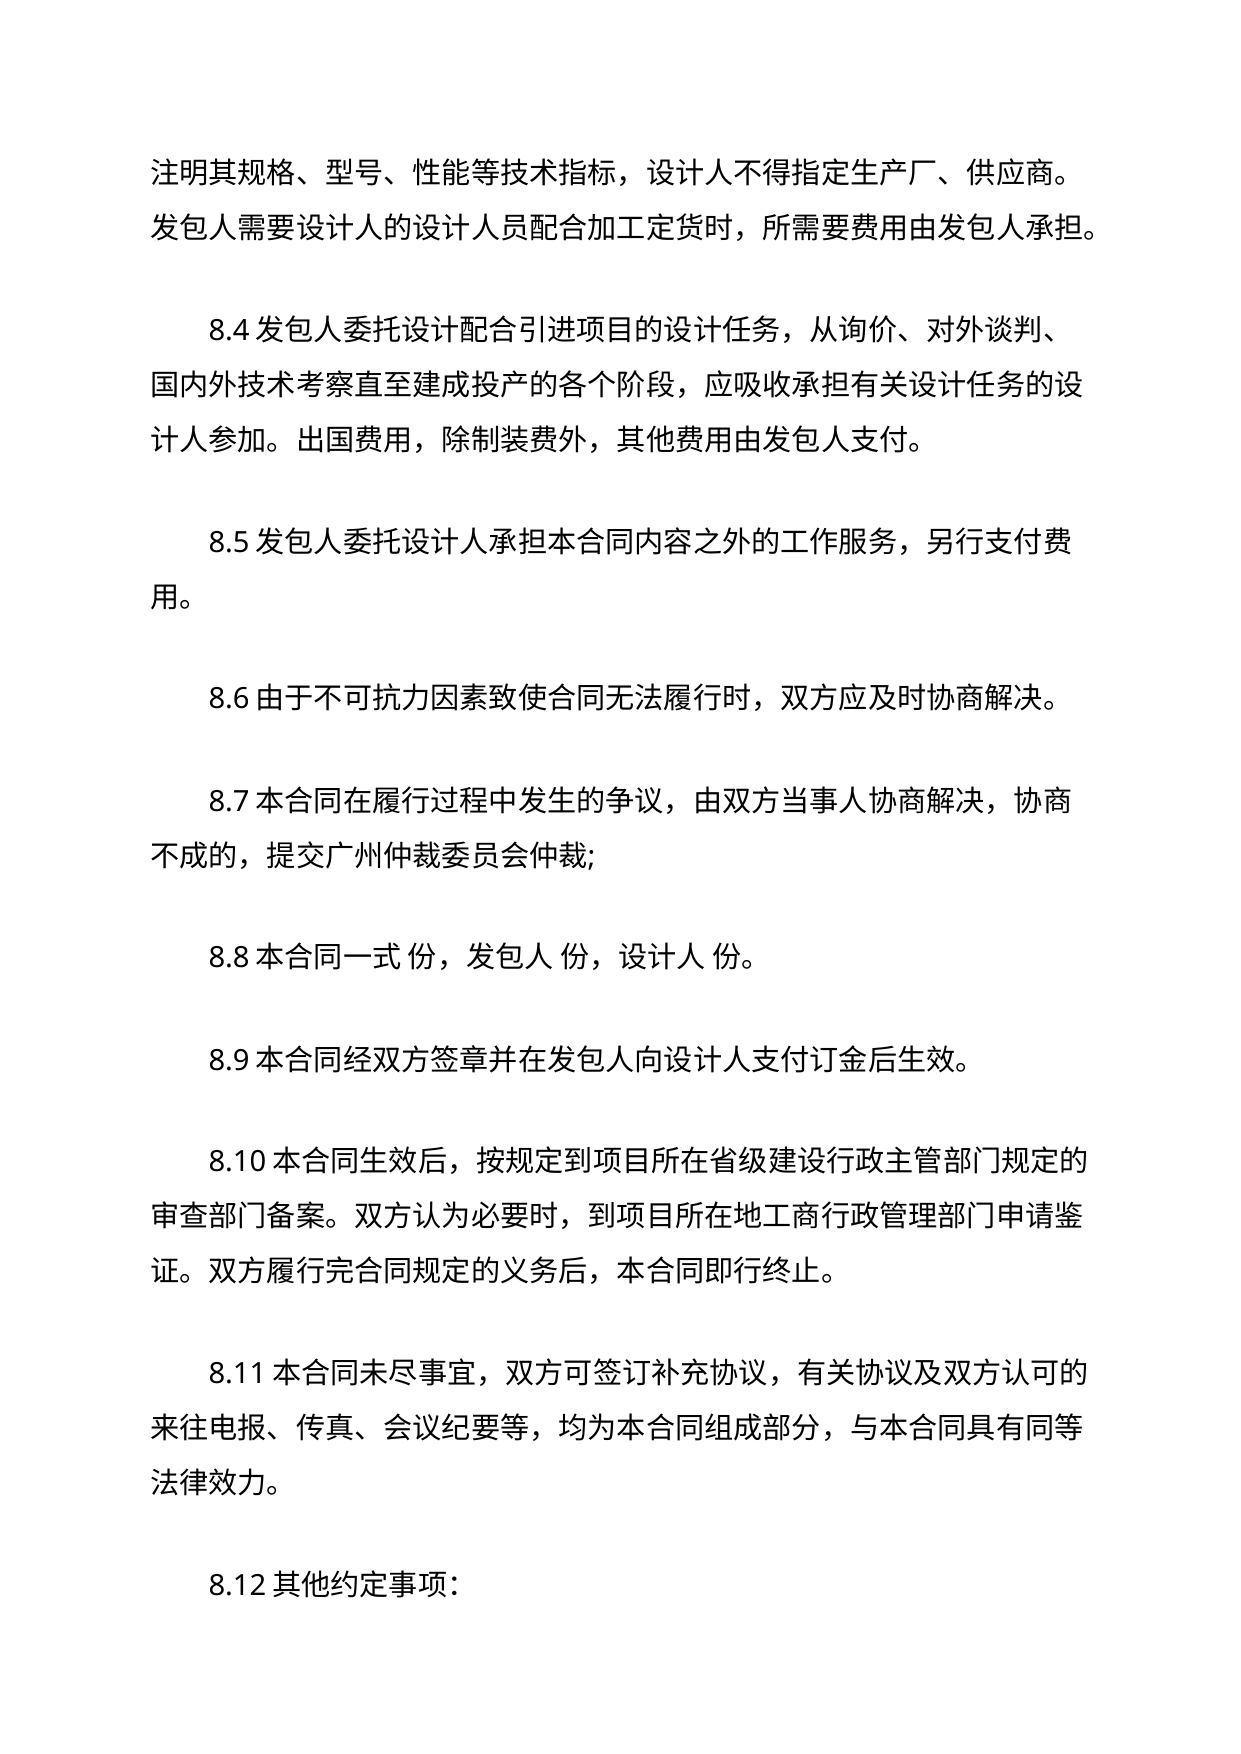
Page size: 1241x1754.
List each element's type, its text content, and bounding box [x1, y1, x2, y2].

text 8.5发包人委托设计人承担本合同内容之外的工作服务，另行支付费用。 [150, 518, 1090, 616]
text 8.4发包人委托设计配合引进项目的设计任务，从询价、对外谈判、国内外技术考察直至建成投产的各个阶段，应吸收承担有关设计任务的设计人参加。出国费用，除制装费外，其他费用由发包人支付。 [150, 307, 1090, 459]
text 8.12其他约定事项： [150, 1561, 1090, 1604]
text 8.11本合同未尽事宜，双方可签订补充协议，有关协议及双方认可的来往电报、传真、会议纪要等，均为本合同组成部分，与本合同具有同等法律效力。 [150, 1350, 1090, 1502]
text 8.6由于不可抗力因素致使合同无法履行时，双方应及时协商解决。 [150, 675, 1090, 717]
text 8.8本合同一式 份，发包人 份，设计人 份。 [150, 934, 1090, 976]
text 8.9本合同经双方签章并在发包人向设计人支付订金后生效。 [150, 1036, 1090, 1078]
text 8.10本合同生效后，按规定到项目所在省级建设行政主管部门规定的审查部门备案。双方认为必要时，到项目所在地工商行政管理部门申请鉴证。双方履行完合同规定的义务后，本合同即行终止。 [150, 1138, 1090, 1290]
text 8.7本合同在履行过程中发生的争议，由双方当事人协商解决，协商不成的，提交广州仲裁委员会仲裁; [150, 777, 1090, 874]
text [150, 150, 1090, 247]
